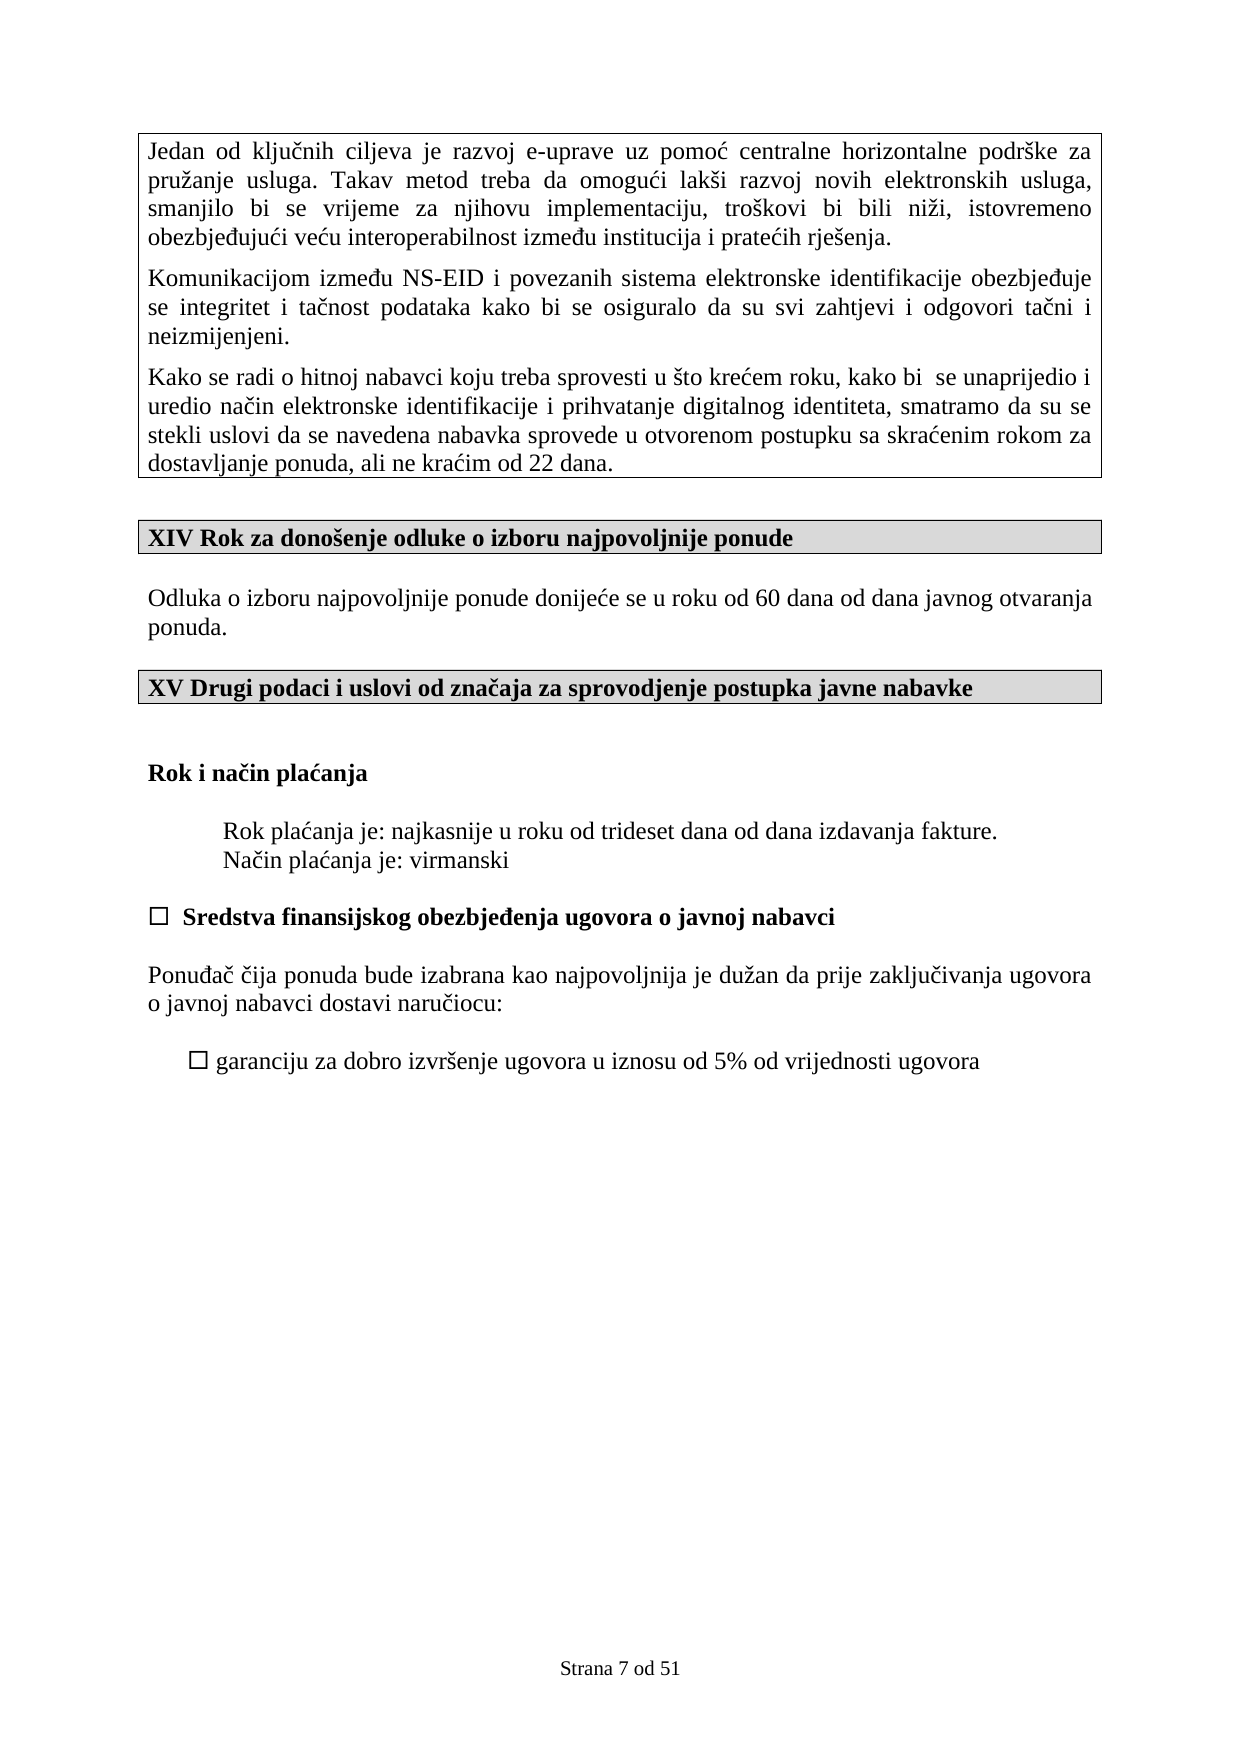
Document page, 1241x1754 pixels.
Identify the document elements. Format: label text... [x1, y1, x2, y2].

text Jedan od ključnih ciljeva je razvoj e-uprave uz pomoć centralne horizontalne podrške za pružanje usluga. Takav metod treba da omogući lakši razvoj novih elektronskih usluga, smanjilo bi se vrijeme za njihovu implementaciju, troškovi bi bili niži, istovremeno obezbjeđujući veću interoperabilnost između institucija i pratećih rješenja. [139, 134, 1101, 251]
text Rok i način plaćanja [148, 758, 1093, 787]
list Rok plaćanja je: najkasnije u roku od trideset dana od dana izdavanja fakture. [223, 816, 1093, 845]
text Odluka o izboru najpovoljnije ponude donijeće se u roku od 60 dana od dana javnog otvaranja ponuda. [148, 583, 1093, 641]
text Ponuđač čija ponuda bude izabrana kao najpovoljnija je dužan da prije zaključivanja ugovora o javnoj nabavci dostavi naručiocu: [148, 960, 1093, 1017]
text Komunikacijom između NS-EID i povezanih sistema elektronske identifikacije obezbjeđuje se integritet i tačnost podataka kako bi se osiguralo da su svi zahtjevi i odgovori tačni i neizmijenjeni. [139, 260, 1101, 350]
list garanciju za dobro izvršenje ugovora u iznosu od 5% od vrijednosti ugovora [187, 1046, 1093, 1075]
text XV Drugi podaci i uslovi od značaja za sprovodjenje postupka javne nabavke [139, 671, 1101, 703]
text Sredstva finansijskog obezbjeđenja ugovora o javnoj nabavci [148, 902, 1093, 931]
text Kako se radi o hitnoj nabavci koju treba sprovesti u što krećem roku, kako bi se unaprijedio i uredio način elektronske identifikacije i prihvatanje digitalnog identiteta, smatramo da su se stekli uslovi da se navedena nabavka sprovede u otvorenom postupku sa skraćenim rokom za dostavljanje ponuda, ali ne kraćim od 22 dana. [139, 359, 1101, 477]
list Način plaćanja je: virmanski [223, 845, 1093, 873]
text XIV Rok za donošenje odluke o izboru najpovoljnije ponude [139, 521, 1101, 553]
